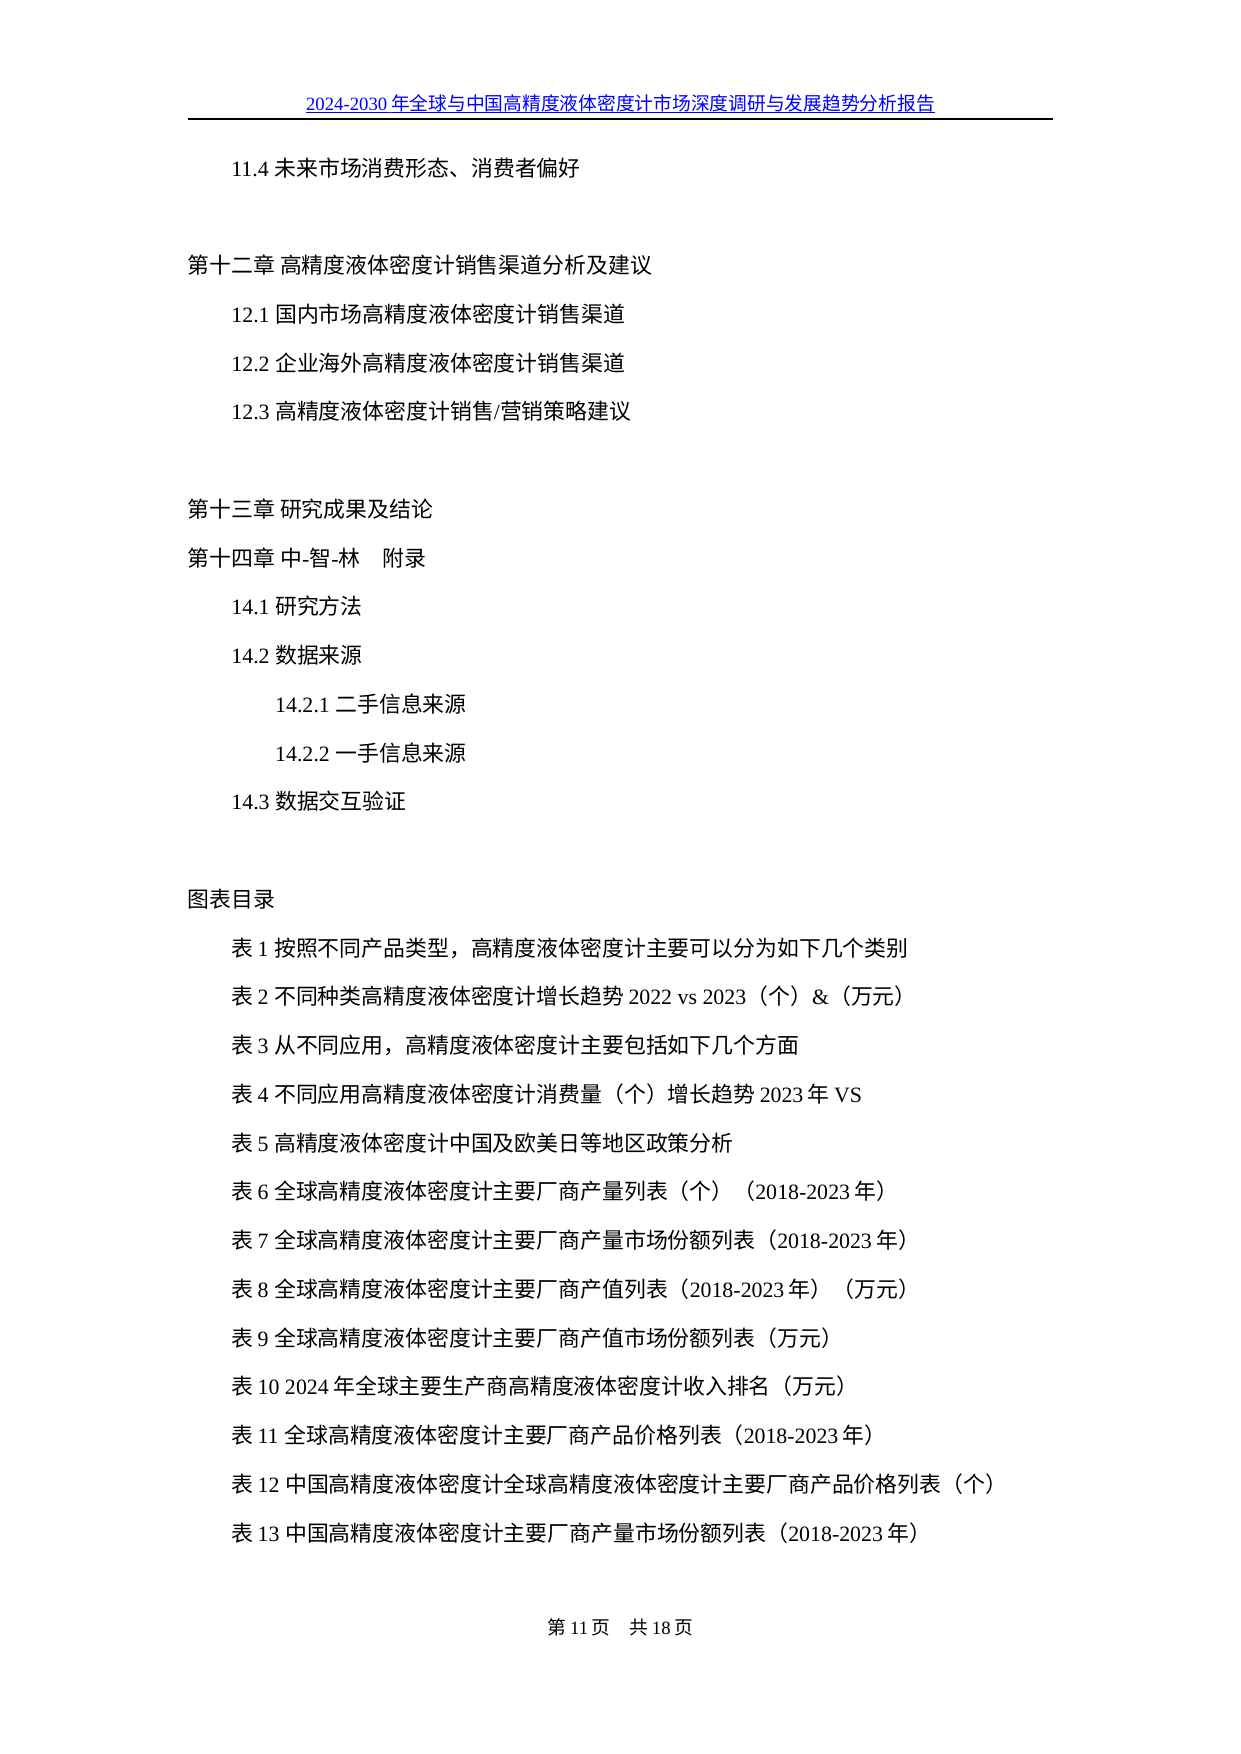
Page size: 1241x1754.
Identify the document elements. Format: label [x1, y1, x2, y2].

text [187, 150, 1053, 1548]
